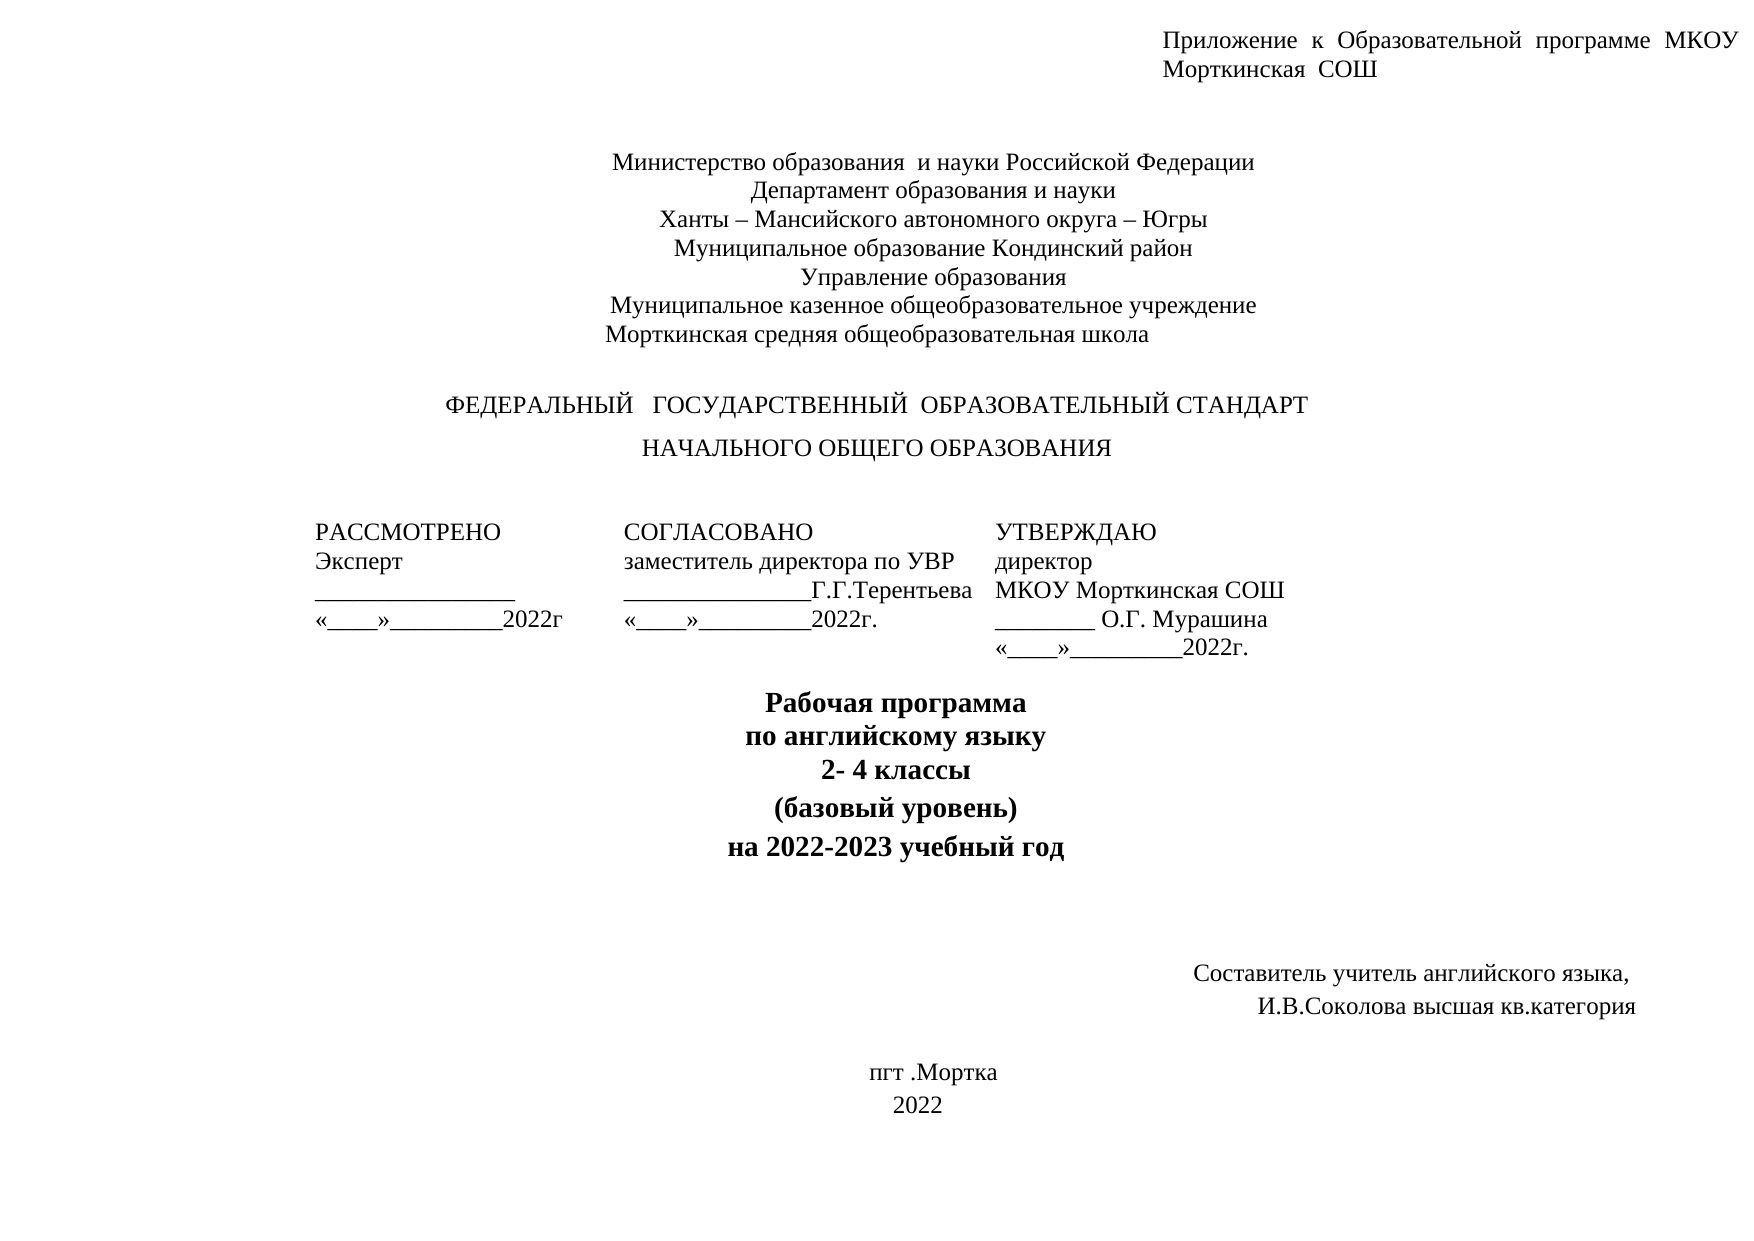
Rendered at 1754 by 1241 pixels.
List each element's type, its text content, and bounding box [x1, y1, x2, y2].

list Министерство образования и науки Российской Федерации [231, 147, 1636, 176]
text Составитель учитель английского языка, [118, 958, 1636, 987]
table_header СОГЛАСОВАНО заместитель директора по УВР _______________Г.Г.Терентьева «____»_________2022г. [613, 518, 983, 661]
list Ханты – Мансийского автономного округа – Югры [231, 204, 1636, 233]
text по английскому языку [156, 718, 1636, 752]
list 2022 [199, 1091, 1636, 1119]
text на 2022-2023 учебный год [156, 829, 1636, 862]
list пгт .Мортка [231, 1057, 1636, 1086]
table_header УТВЕРЖДАЮ директор МКОУ Морткинская СОШ ________ О.Г. Мурашина «____»_________2022г. [984, 518, 1301, 661]
list Муниципальное образование Кондинский район [231, 233, 1636, 262]
text Морткинская средняя общеобразовательная школа [118, 319, 1636, 348]
list Муниципальное казенное общеобразовательное учреждение [231, 291, 1636, 319]
text ФЕДЕРАЛЬНЫЙ ГОСУДАРСТВЕННЫЙ ОБРАЗОВАТЕЛЬНЫЙ СТАНДАРТ [118, 390, 1636, 419]
list Управление образования [231, 262, 1636, 291]
text 2- 4 классы [156, 752, 1636, 785]
text (базовый уровень) [156, 790, 1636, 824]
list И.В.Соколова высшая кв.категория [266, 991, 1636, 1020]
text НАЧАЛЬНОГО ОБЩЕГО ОБРАЗОВАНИЯ [118, 433, 1636, 462]
list Департамент образования и науки [231, 176, 1636, 204]
table_header РАССМОТРЕНО Эксперт ________________ «____»_________2022г [304, 518, 612, 661]
text Рабочая программа [156, 685, 1636, 718]
